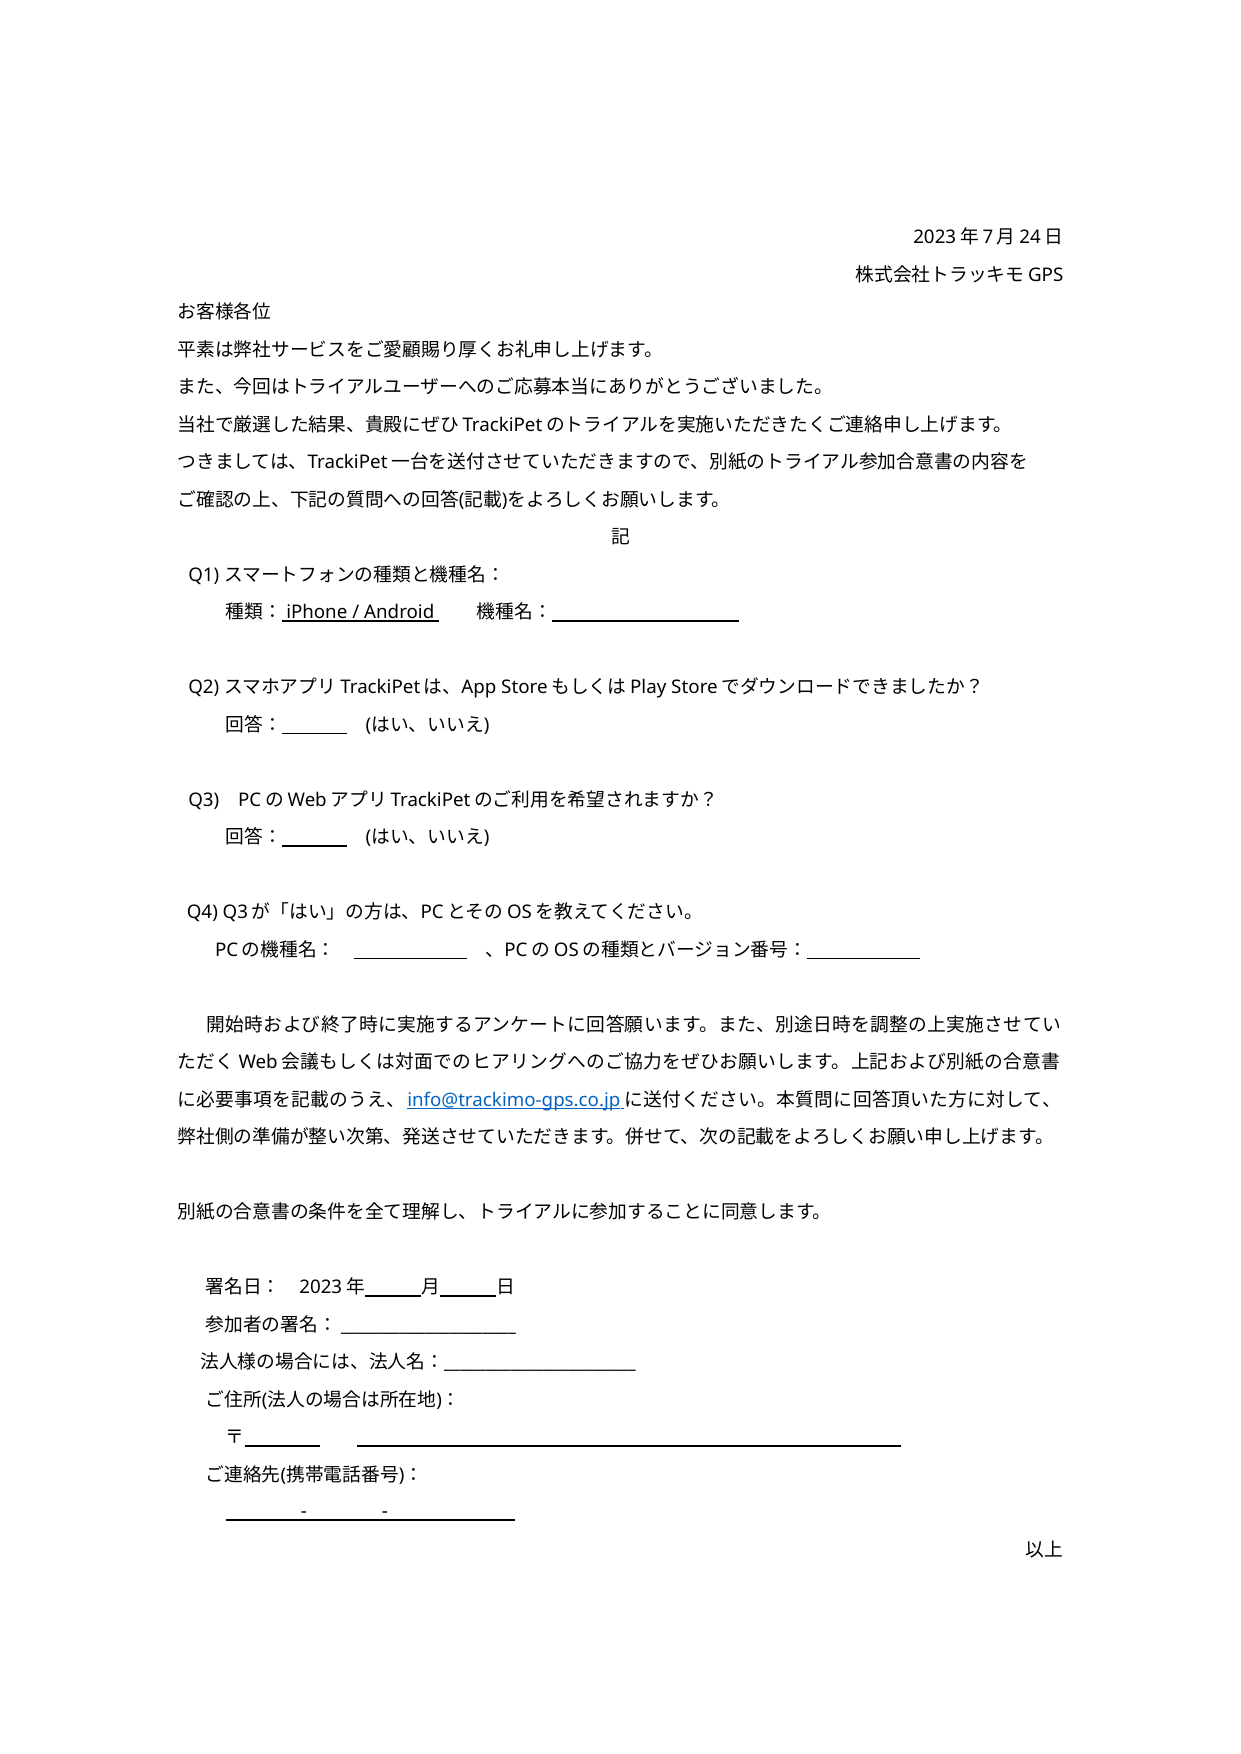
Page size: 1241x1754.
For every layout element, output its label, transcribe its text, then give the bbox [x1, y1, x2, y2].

text PCの機種名： 、PCのOSの種類とバージョン番号： [177, 929, 1063, 967]
text Q1) スマートフォンの種類と機種名： 種類： iPhone / Android 機種名： [188, 554, 1063, 629]
text 以上 [177, 1529, 1063, 1567]
text Q4) Q3が「はい」の方は、PCとそのOSを教えてください。 [177, 892, 1063, 929]
text 当社で厳選した結果、貴殿にぜひTrackiPetのトライアルを実施いただきたくご連絡申し上げます。 つきましては、TrackiPet一台を送付させていただきますので、別紙のトライアル参加合意書の内容を ご確認の上、下記の質問への回答(記載)をよろしくお願いします。 [177, 404, 1063, 517]
text 参加者の署名： _____________________ 法人様の場合には、法人名：_______________________ [177, 1304, 1063, 1379]
text また、今回はトライアルユーザーへのご応募本当にありがとうございました。 [177, 367, 1063, 404]
text Q2) スマホアプリ TrackiPetは、App StoreもしくはPlay Storeでダウンロードできましたか？ 回答： (はい、いいえ) [188, 667, 1063, 742]
text 署名日： 2023年 月 日 [177, 1267, 1063, 1304]
text 〒 [177, 1417, 1063, 1454]
text ご連絡先(携帯電話番号)： [177, 1454, 1063, 1492]
text 平素は弊社サービスをご愛顧賜り厚くお礼申し上げます。 [177, 329, 1063, 367]
text 2023年7月24日 株式会社トラッキモGPS [177, 217, 1063, 292]
text - - [177, 1492, 1063, 1529]
text 開始時および終了時に実施するアンケートに回答願います。また、別途日時を調整の上実施させていただくWeb会議もしくは対面でのヒアリングへのご協力をぜひお願いします。上記および別紙の合意書に必要事項を記載のうえ、info@trackimo-gps.co.jpに送付ください。本質問に回答頂いた方に対して、弊社側の準備が整い次第、発送させていただきます。併せて、次の記載をよろしくお願い申し上げます。 [177, 1004, 1063, 1154]
text 記 [177, 517, 1063, 554]
text Q3) PCのWebアプリTrackiPetのご利用を希望されますか？ 回答： (はい、いいえ) [188, 779, 1063, 854]
text 別紙の合意書の条件を全て理解し、トライアルに参加することに同意します。 [177, 1192, 1063, 1229]
text ご住所(法人の場合は所在地)： [177, 1379, 1063, 1417]
text お客様各位 [177, 292, 1063, 329]
